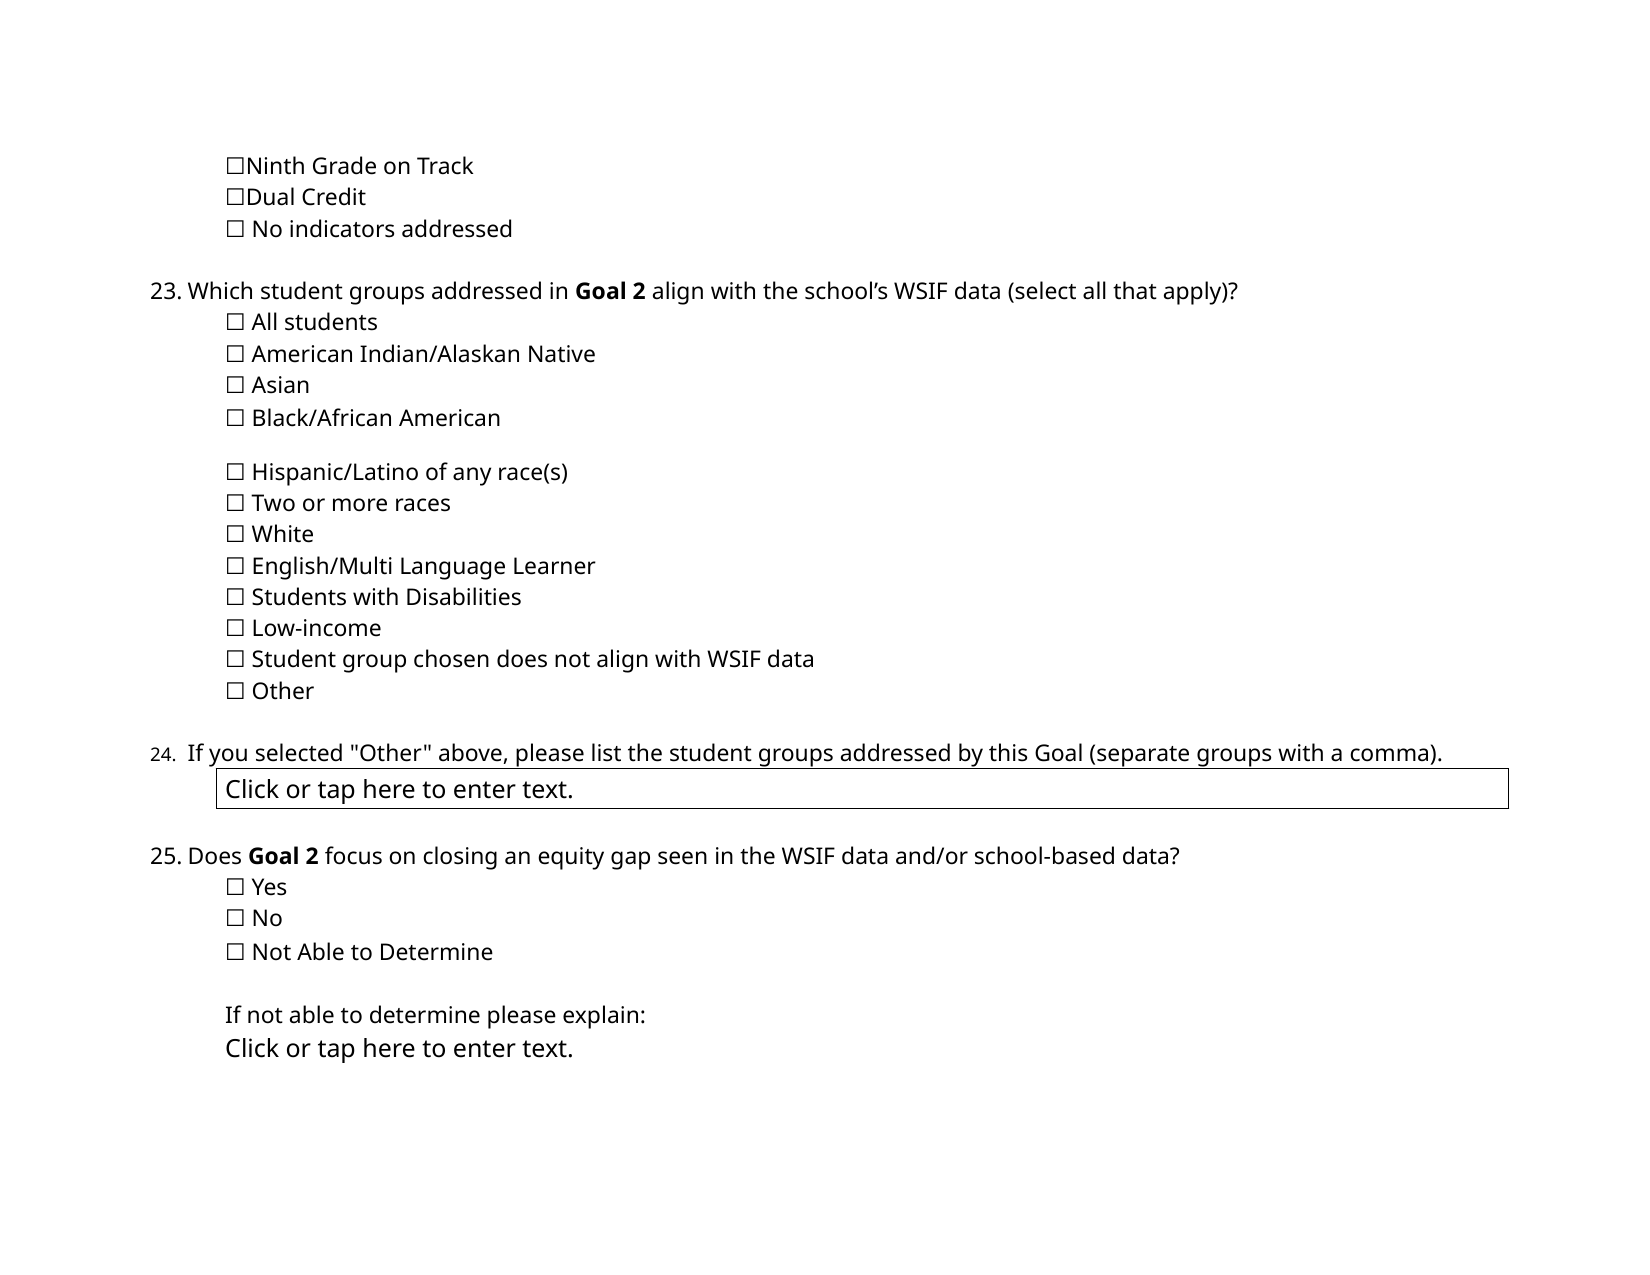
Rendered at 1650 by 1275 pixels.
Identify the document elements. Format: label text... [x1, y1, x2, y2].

text Yes [225, 871, 1500, 902]
text Hispanic/Latino of any race(s) [225, 456, 1500, 487]
text ​​ [217, 769, 1508, 808]
list ​ Not Able to Determine [187, 934, 1500, 968]
list If you selected "Other" above, please list the student groups addressed by this Goal (separate groups with a comma). [150, 737, 1500, 768]
text If not able to determine please explain: [225, 999, 1500, 1030]
list Does Goal 2 focus on closing an equity gap seen in the WSIF data and/or school-based data? [150, 840, 1500, 871]
list Which student groups addressed in Goal 2 align with the school’s WSIF data (select all that apply)? [150, 275, 1500, 306]
text Asian [225, 369, 1500, 400]
text ​ Black/African American [150, 400, 1500, 434]
text English/Multi Language Learner [225, 549, 1500, 581]
text All students [225, 306, 1500, 337]
text White [225, 518, 1500, 549]
text Student group chosen does not align with WSIF data [225, 643, 1500, 674]
text Low-income [225, 612, 1500, 643]
text Other [225, 674, 1500, 706]
text Dual Credit [225, 181, 1500, 212]
text No [225, 902, 1500, 934]
text Ninth Grade on Track [225, 150, 1500, 181]
text Two or more races [225, 487, 1500, 518]
text Students with Disabilities [225, 581, 1500, 612]
text American Indian/Alaskan Native [225, 337, 1500, 369]
text No indicators addressed [225, 212, 1500, 244]
